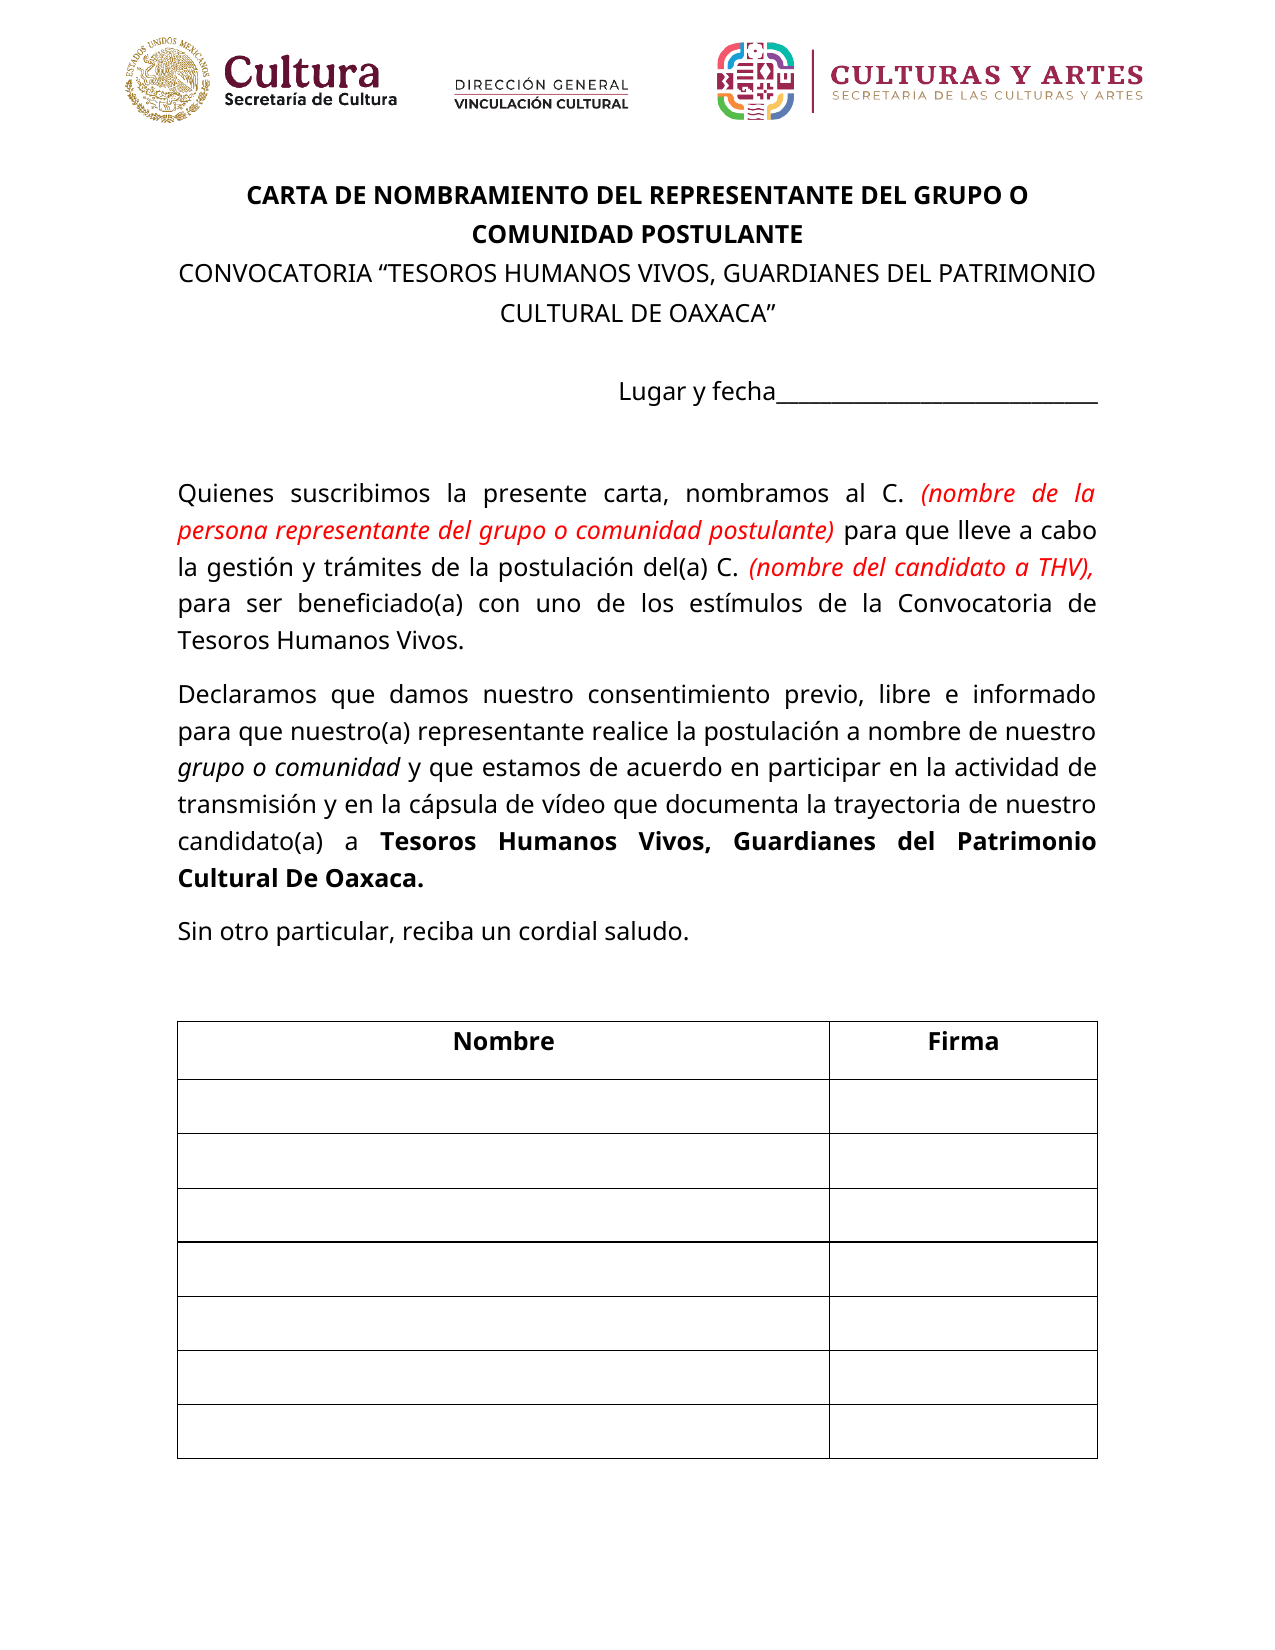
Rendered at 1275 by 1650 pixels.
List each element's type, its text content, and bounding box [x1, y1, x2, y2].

table_cell [178, 1080, 829, 1133]
text Declaramos que damos nuestro consentimiento previo, libre e informado para que nuestro(a) representante realice la postulación a nombre de nuestro grupo o comunidad y que estamos de acuerdo en participar en la actividad de transmisión y en la cápsula de vídeo que documenta la trayectoria de nuestro candidato(a) a Tesoros Humanos Vivos, Guardianes del Patrimonio Cultural De Oaxaca. [177, 676, 1098, 894]
table_cell [830, 1080, 1097, 1133]
table_cell [830, 1189, 1097, 1241]
table_cell [178, 1243, 829, 1296]
table_header Nombre [178, 1022, 829, 1079]
table_cell [830, 1134, 1097, 1187]
table_cell [178, 1189, 829, 1241]
table_cell [178, 1405, 829, 1458]
table_cell [178, 1134, 829, 1187]
text Lugar y fecha_____________________________ [177, 374, 1098, 408]
table_header Firma [830, 1022, 1097, 1079]
text Sin otro particular, reciba un cordial saludo. [177, 914, 1098, 948]
text CONVOCATORIA “TESOROS HUMANOS VIVOS, GUARDIANES DEL PATRIMONIO CULTURAL DE OAXACA” [177, 256, 1098, 329]
table_cell [178, 1297, 829, 1349]
table_cell [830, 1297, 1097, 1349]
table_cell [830, 1243, 1097, 1296]
text CARTA DE NOMBRAMIENTO DEL REPRESENTANTE DEL GRUPO O COMUNIDAD POSTULANTE [177, 178, 1098, 251]
table_cell [178, 1351, 829, 1404]
picture [710, 37, 1150, 127]
picture [125, 37, 629, 123]
text Quienes suscribimos la presente carta, nombramos al C. (nombre de la persona representante del grupo o comunidad postulante) para que lleve a cabo la gestión y trámites de la postulación del(a) C. (nombre del candidato a THV), para ser beneficiado(a) con uno de los estímulos de la Convocatoria de Tesoros Humanos Vivos. [177, 476, 1098, 657]
table_cell [830, 1405, 1097, 1458]
table_cell [830, 1351, 1097, 1404]
